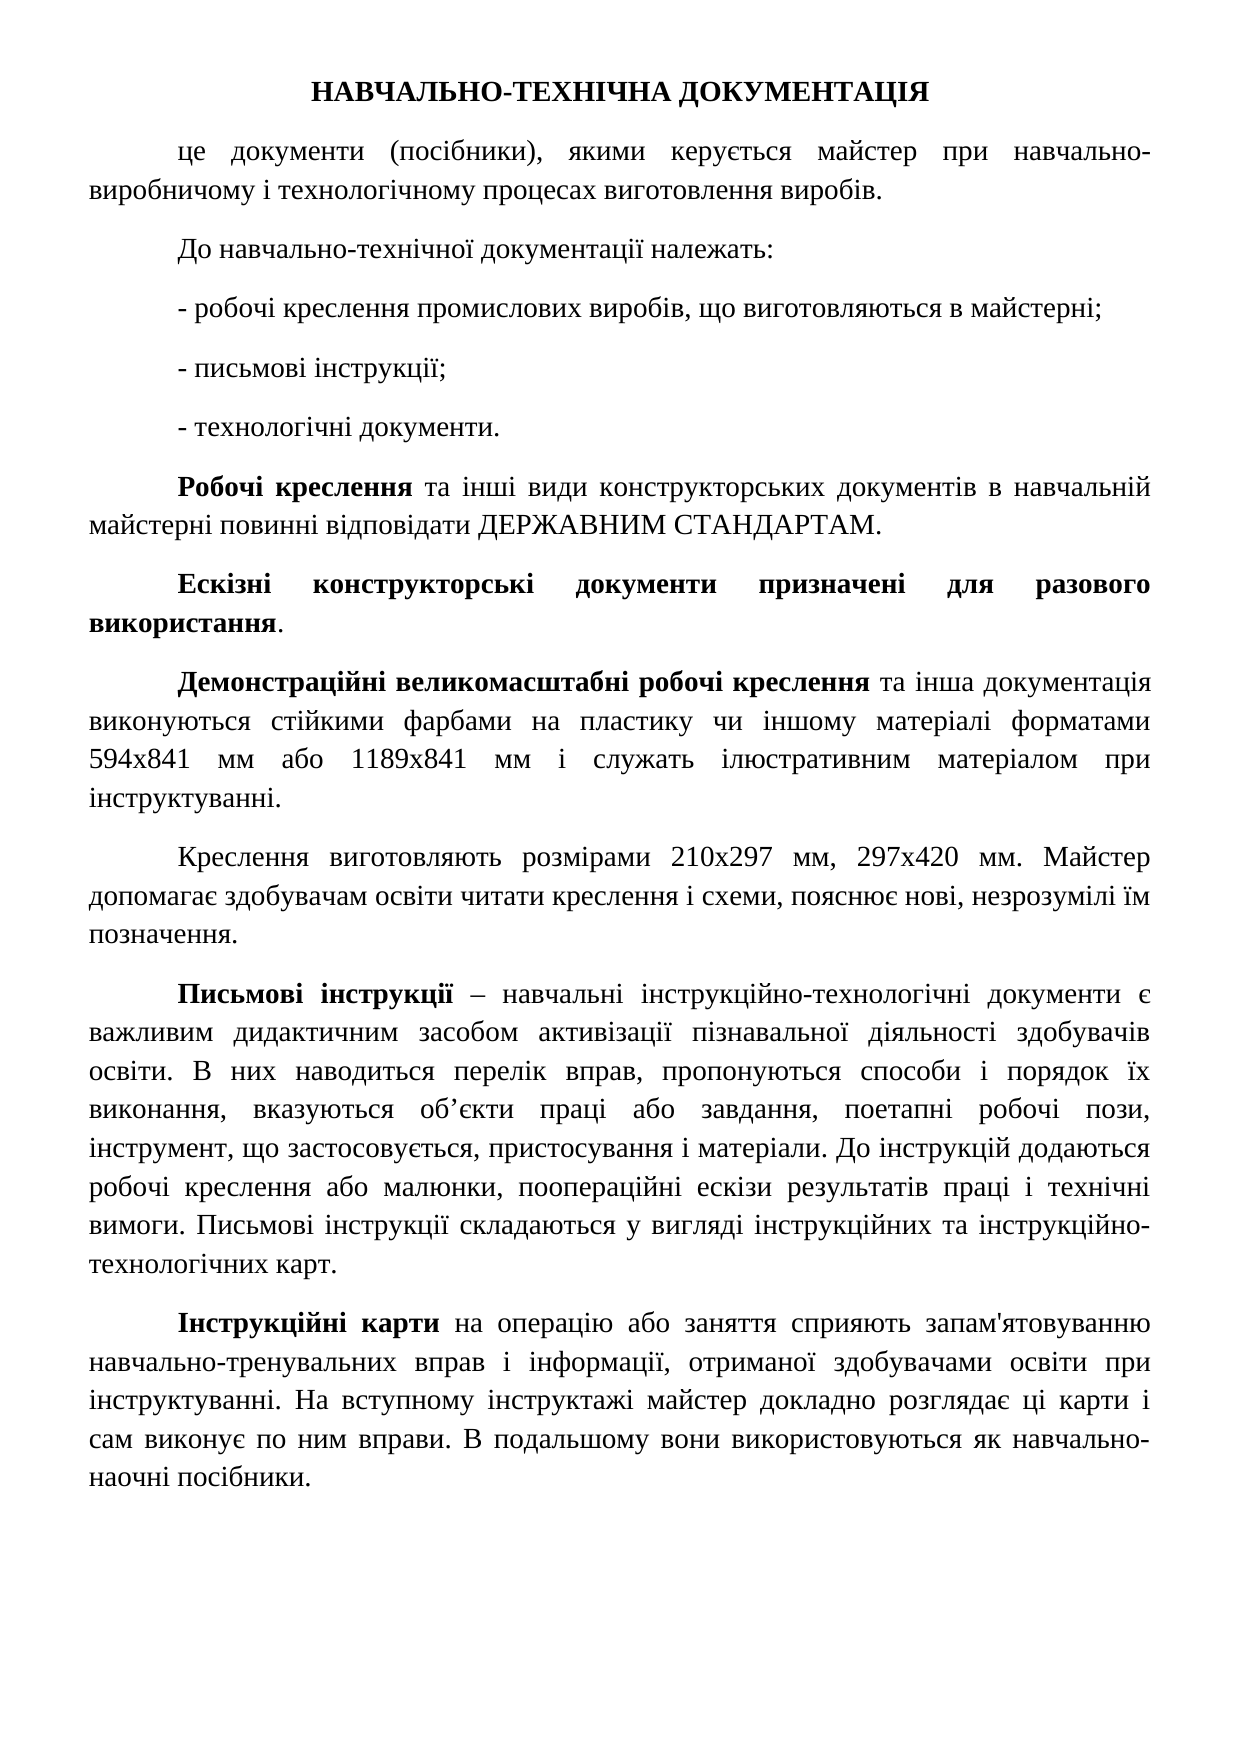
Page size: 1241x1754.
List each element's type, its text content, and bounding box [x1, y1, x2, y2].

text До навчально-технічної документації належать: [88, 231, 1152, 265]
text НАВЧАЛЬНО-ТЕХНІЧНА ДОКУМЕНТАЦІЯ [88, 74, 1152, 107]
text Інструкційні карти на операцію або заняття сприяють запам'ятовуванню навчально-тренувальних вправ і інформації, отриманої здобувачами освіти при інструктуванні. На вступному інструктажі майстер докладно розглядає ці карти і сам виконує по ним вправи. В подальшому вони використовуються як навчально-наочні посібники. [88, 1305, 1152, 1493]
text - письмові інструкції; [88, 350, 1152, 383]
text Демонстраційні великомасштабні робочі креслення та інша документація виконуються стійкими фарбами на пластику чи іншому матеріалі форматами 594x841 мм або 1189х841 мм і служать ілюстративним матеріалом при інструктуванні. [88, 664, 1152, 814]
text Робочі креслення та інші види конструкторських документів в навчальній майстерні повинні відповідати ДЕРЖАВНИМ СТАНДАРТАМ. [88, 469, 1152, 541]
text - робочі креслення промислових виробів, що виготовляються в майстерні; [88, 291, 1152, 324]
text Письмові інструкції – навчальні інструкційно-технологічні документи є важливим дидактичним засобом активізації пізнавальної діяльності здобувачів освіти. В них наводиться перелік вправ, пропонуються способи і порядок їх виконання, вказуються об’єкти праці або завдання, поетапні робочі пози, інструмент, що застосовується, пристосування і матеріали. До інструкцій додаються робочі креслення або малюнки, поопераційні ескізи результатів праці і технічні вимоги. Письмові інструкції складаються у вигляді інструкційних та інструкційно-технологічних карт. [88, 976, 1152, 1279]
text Креслення виготовляють розмірами 210х297 мм, 297х420 мм. Майстер допомагає здобувачам освіти читати креслення і схеми, пояснює нові, незрозумілі їм позначення. [88, 839, 1152, 950]
text Ескізні конструкторські документи призначені для разового використання. [88, 567, 1152, 639]
text - технологічні документи. [88, 409, 1152, 443]
text це документи (посібники), якими керується майстер при навчально-виробничому і технологічному процесах виготовлення виробів. [88, 133, 1152, 205]
